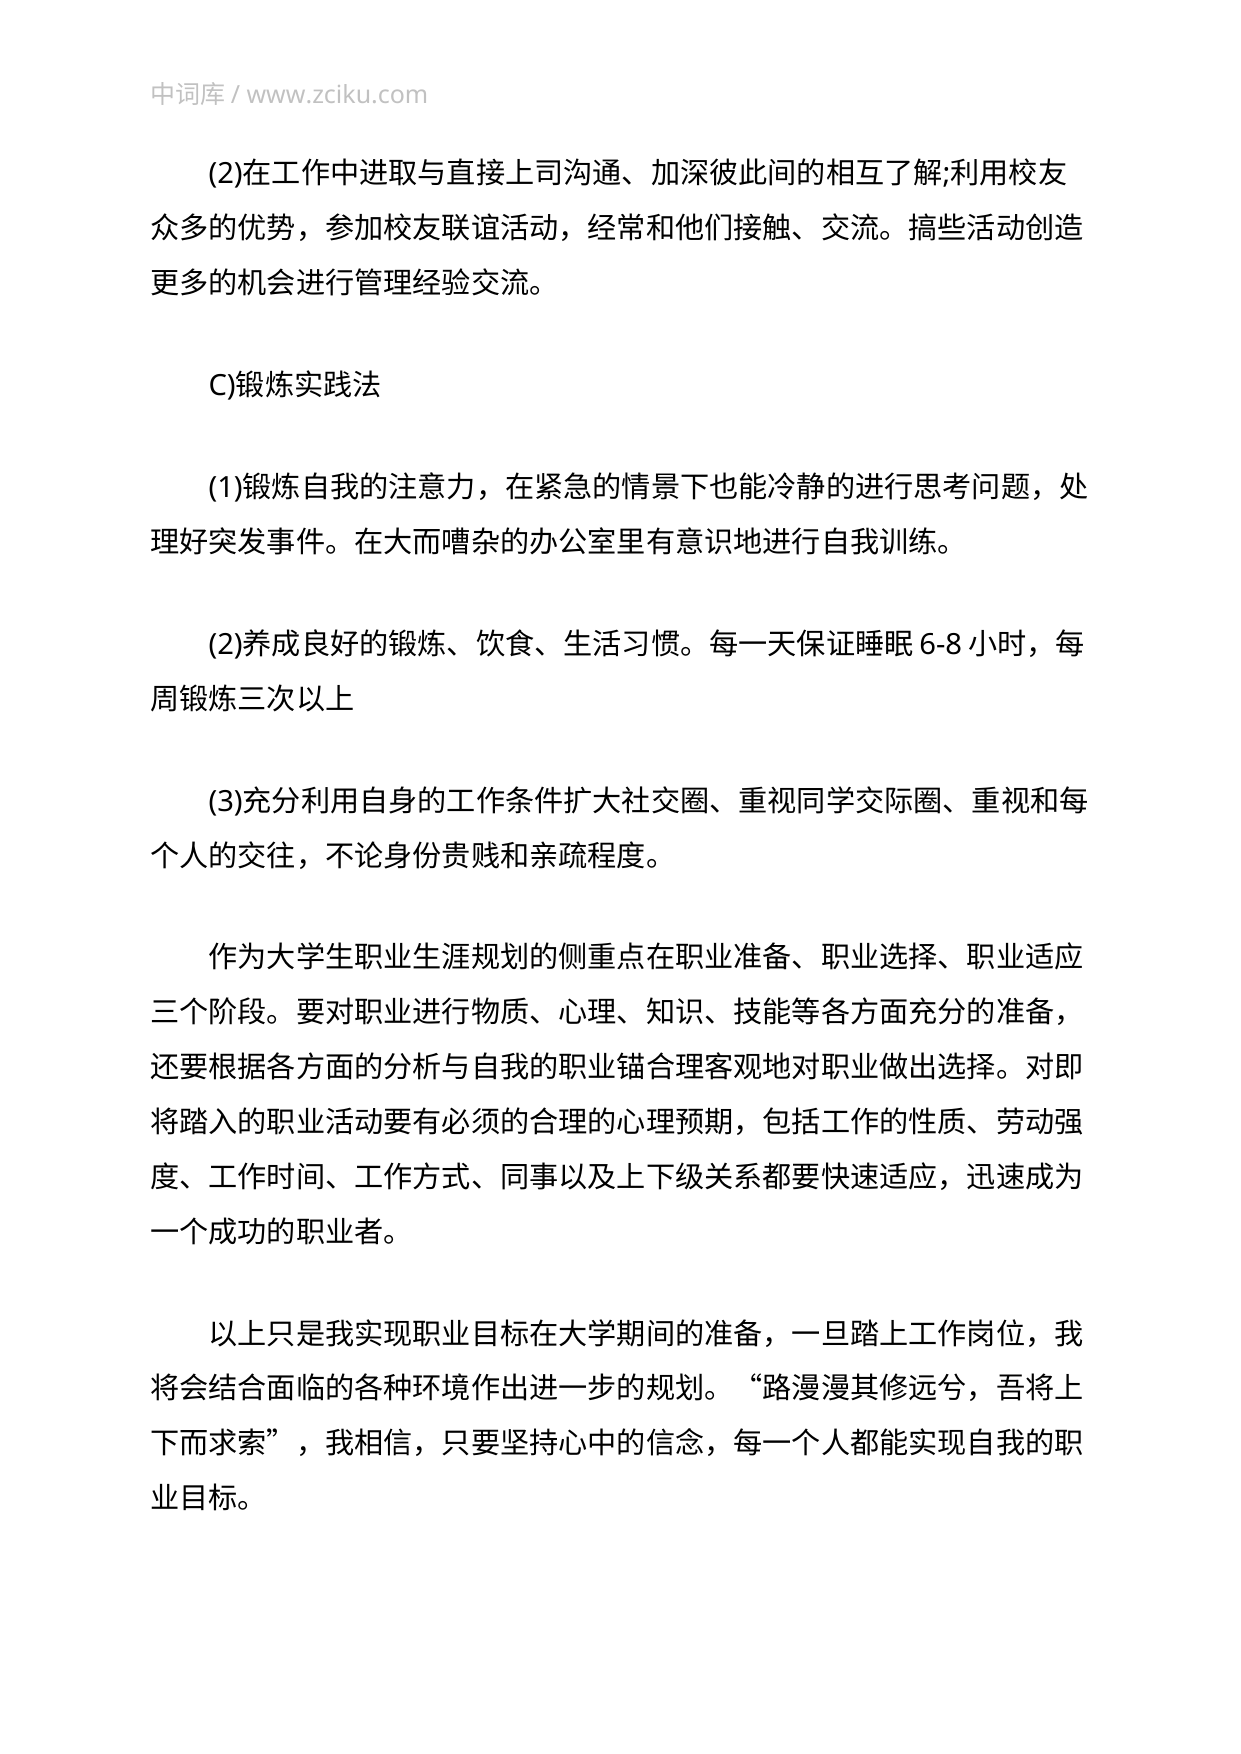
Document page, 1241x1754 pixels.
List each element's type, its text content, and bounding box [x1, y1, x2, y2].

text (2)养成良好的锻炼、饮食、生活习惯。每一天保证睡眠6-8小时，每周锻炼三次以上 [150, 620, 1090, 718]
text 以上只是我实现职业目标在大学期间的准备，一旦踏上工作岗位，我将会结合面临的各种环境作出进一步的规划。“路漫漫其修远兮，吾将上下而求索”，我相信，只要坚持心中的信念，每一个人都能实现自我的职业目标。 [150, 1310, 1090, 1517]
text (3)充分利用自身的工作条件扩大社交圈、重视同学交际圈、重视和每个人的交往，不论身份贵贱和亲疏程度。 [150, 777, 1090, 874]
text (2)在工作中进取与直接上司沟通、加深彼此间的相互了解;利用校友众多的优势，参加校友联谊活动，经常和他们接触、交流。搞些活动创造更多的机会进行管理经验交流。 [150, 150, 1090, 302]
text (1)锻炼自我的注意力，在紧急的情景下也能冷静的进行思考问题，处理好突发事件。在大而嘈杂的办公室里有意识地进行自我训练。 [150, 464, 1090, 561]
text 作为大学生职业生涯规划的侧重点在职业准备、职业选择、职业适应三个阶段。要对职业进行物质、心理、知识、技能等各方面充分的准备，还要根据各方面的分析与自我的职业锚合理客观地对职业做出选择。对即将踏入的职业活动要有必须的合理的心理预期，包括工作的性质、劳动强度、工作时间、工作方式、同事以及上下级关系都要快速适应，迅速成为一个成功的职业者。 [150, 934, 1090, 1251]
text C)锻炼实践法 [150, 362, 1090, 404]
